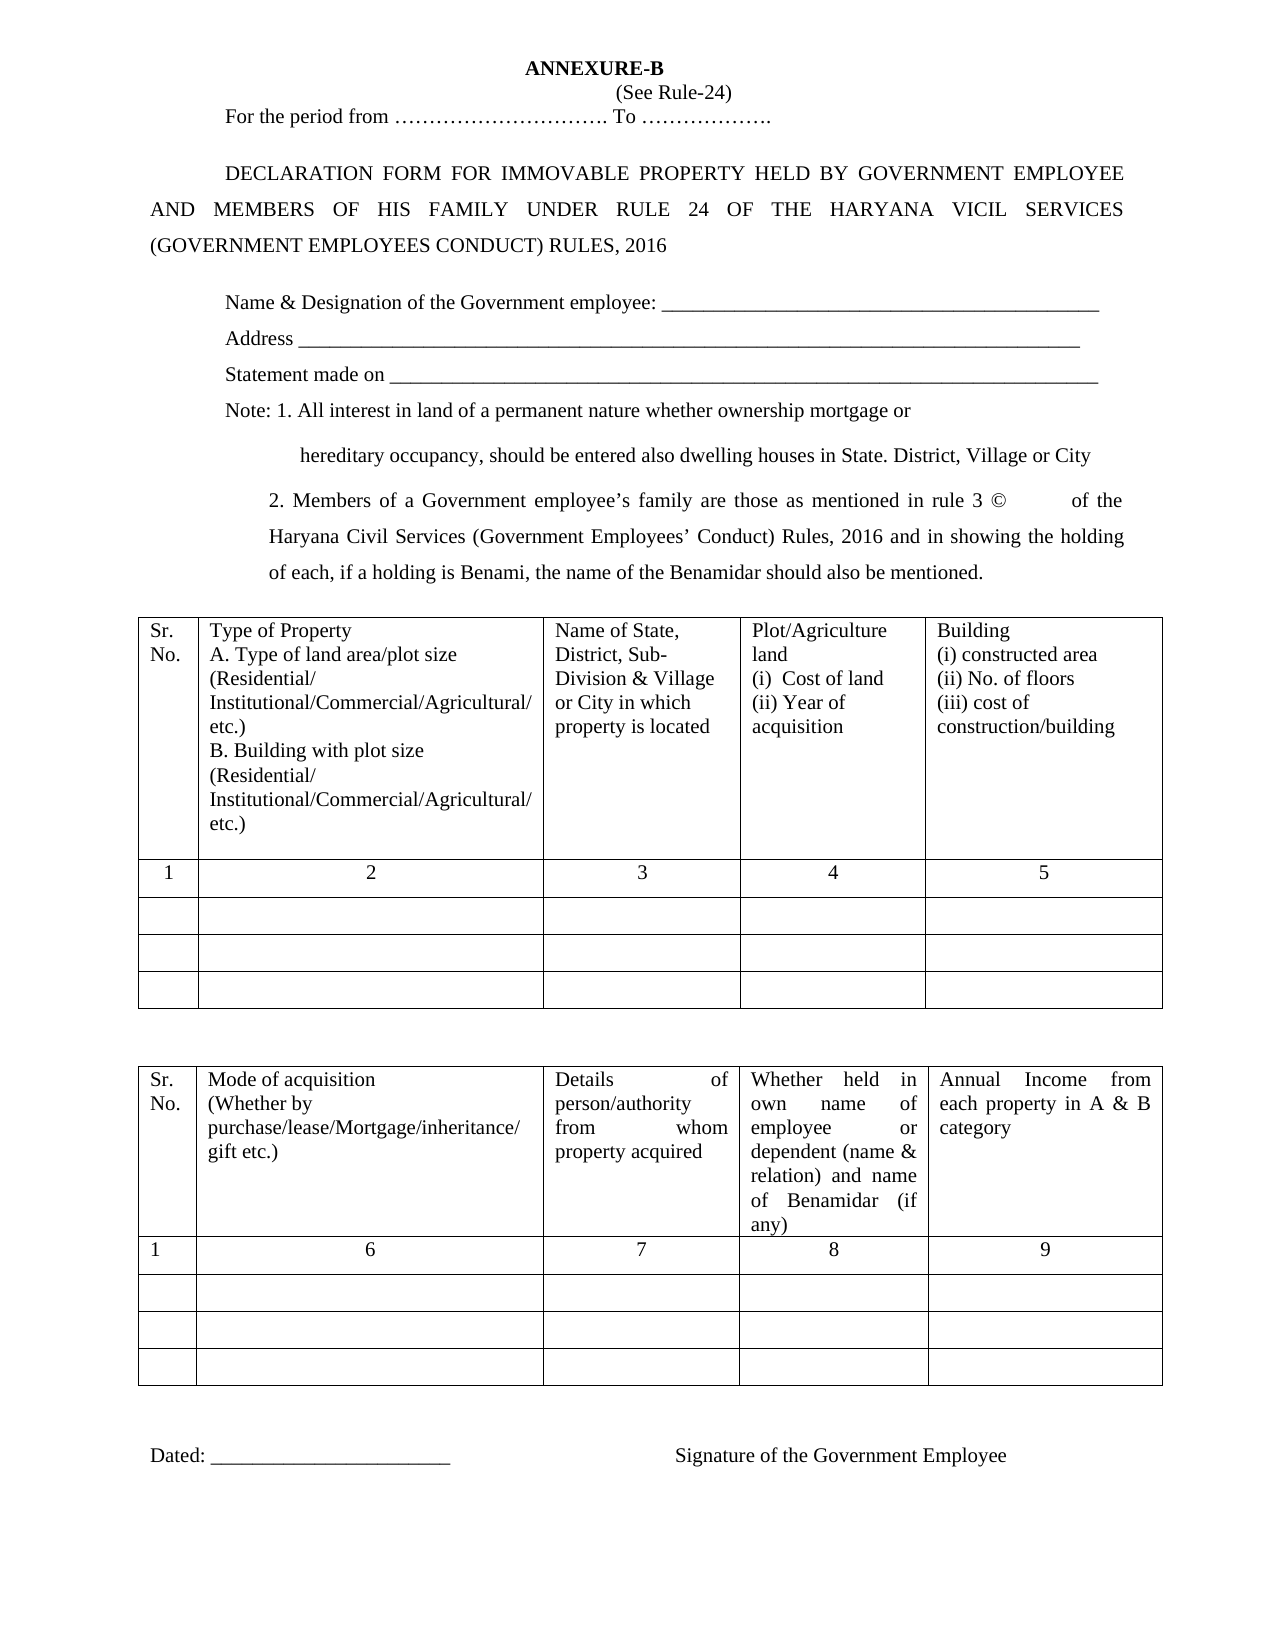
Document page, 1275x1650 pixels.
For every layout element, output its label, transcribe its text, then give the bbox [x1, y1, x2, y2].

table_cell [740, 1275, 928, 1311]
table_cell [544, 1312, 739, 1348]
table_cell [740, 1349, 928, 1385]
text ANNEXURE-B [450, 56, 1125, 80]
table_cell [139, 1312, 196, 1348]
text Statement made on ____________________________________________________________________ [150, 362, 1125, 386]
text Address ___________________________________________________________________________ [150, 326, 1125, 350]
table_cell [544, 935, 740, 971]
table_cell [926, 972, 1162, 1008]
table_cell 6 [197, 1237, 543, 1274]
table_cell [199, 935, 543, 971]
table_header Mode of acquisition (Whether by purchase/lease/Mortgage/inheritance/ gift etc.) [197, 1067, 543, 1236]
table_cell [139, 972, 198, 1008]
text Note: 1. All interest in land of a permanent nature whether ownership mortgage or [225, 398, 1125, 422]
text 2. Members of a Government employee’s family are those as mentioned in rule 3 © of the Haryana Civil Services (Government Employees’ Conduct) Rules, 2016 and in showing the holding of each, if a holding is Benami, the name of the Benamidar should also be mentioned. [269, 488, 1125, 584]
text For the period from …………………………. To ………………. [150, 104, 1125, 128]
table_cell [139, 898, 198, 934]
table_cell 4 [741, 860, 925, 897]
table_cell 8 [740, 1237, 928, 1274]
table_cell [741, 972, 925, 1008]
table_cell [139, 1349, 196, 1385]
table_cell 1 [139, 1237, 196, 1274]
table_cell [929, 1312, 1162, 1348]
table_header Building (i) constructed area (ii) No. of floors (iii) cost of construction/building [926, 618, 1162, 859]
table_cell [139, 1275, 196, 1311]
table_header Sr. No. [139, 1067, 196, 1236]
table_cell [544, 1275, 739, 1311]
table_cell [926, 935, 1162, 971]
table_cell [197, 1312, 543, 1348]
table_cell [929, 1275, 1162, 1311]
table_header Whether held in own name of employee or dependent (name & relation) and name of Benamidar (if any) [740, 1067, 928, 1236]
table_cell [741, 935, 925, 971]
table_header Name of State, District, Sub-Division & Village or City in which property is located [544, 618, 740, 859]
table_cell [544, 1349, 739, 1385]
table_cell [929, 1349, 1162, 1385]
table_header Sr. No. [139, 618, 198, 859]
table_cell [199, 972, 543, 1008]
table_cell [199, 898, 543, 934]
text Dated: _______________________ Signature of the Government Employee [150, 1443, 1125, 1467]
table_cell [197, 1349, 543, 1385]
table_cell 7 [544, 1237, 739, 1274]
table_cell [544, 898, 740, 934]
text (See Rule-24) [525, 80, 1125, 104]
table_cell [544, 972, 740, 1008]
table_cell [741, 898, 925, 934]
table_cell 1 [139, 860, 198, 897]
table_cell 3 [544, 860, 740, 897]
table_cell [740, 1312, 928, 1348]
table_header Annual Income from each property in A & B category [929, 1067, 1162, 1236]
table_cell 9 [929, 1237, 1162, 1274]
table_cell 2 [199, 860, 543, 897]
text DECLARATION FORM FOR IMMOVABLE PROPERTY HELD BY GOVERNMENT EMPLOYEE AND MEMBERS OF HIS FAMILY UNDER RULE 24 OF THE HARYANA VICIL SERVICES (GOVERNMENT EMPLOYEES CONDUCT) RULES, 2016 [150, 161, 1125, 257]
table_cell [139, 935, 198, 971]
table_header Plot/Agriculture land (i) Cost of land (ii) Year of acquisition [741, 618, 925, 859]
text Name & Designation of the Government employee: __________________________________________ [150, 290, 1125, 314]
text hereditary occupancy, should be entered also dwelling houses in State. District, Village or City [300, 443, 1125, 467]
table_header Type of Property A. Type of land area/plot size (Residential/ Institutional/Commercial/Agricultural/ etc.) B. Building with plot size (Residential/ Institutional/Commercial/Agricultural/ etc.) [199, 618, 543, 859]
table_cell 5 [926, 860, 1162, 897]
table_cell [197, 1275, 543, 1311]
table_header Details of person/authority from whom property acquired [544, 1067, 739, 1236]
table_cell [926, 898, 1162, 934]
